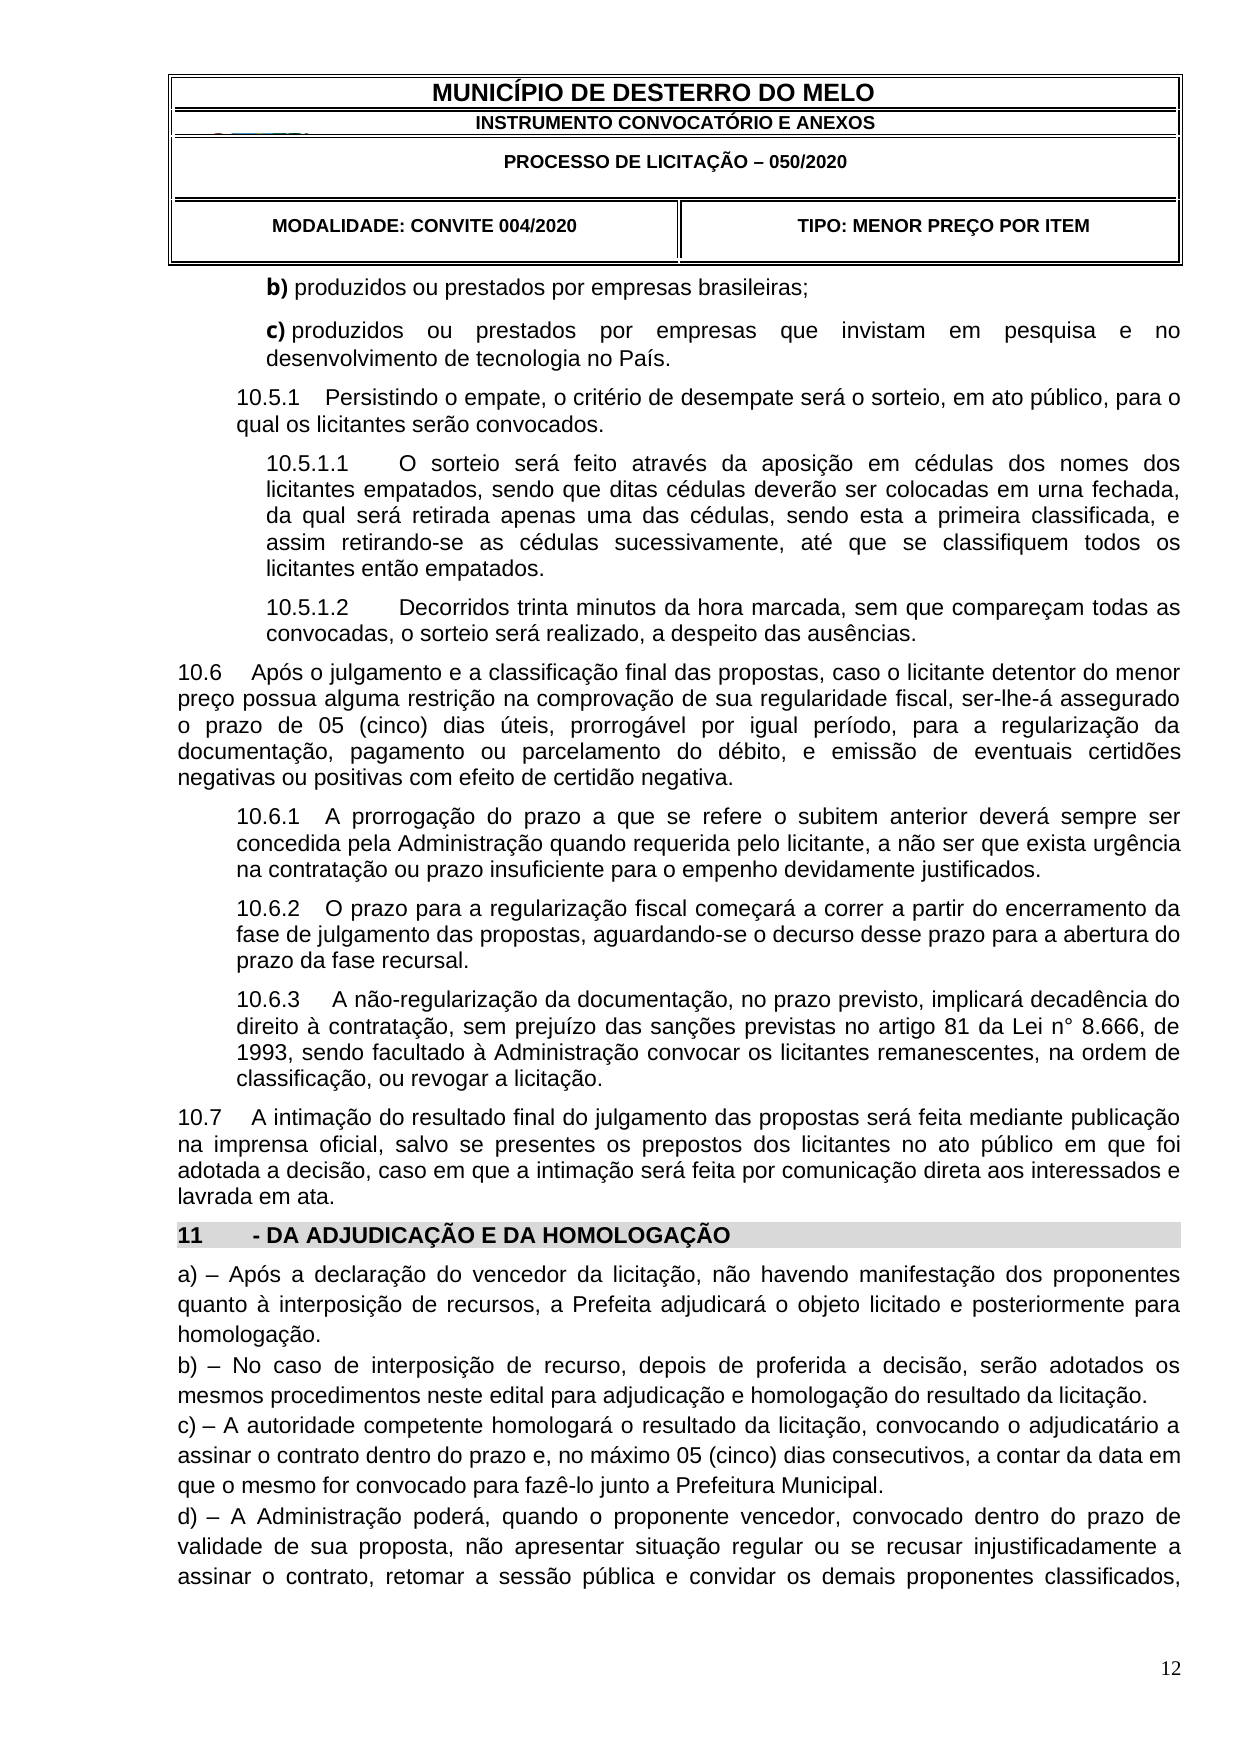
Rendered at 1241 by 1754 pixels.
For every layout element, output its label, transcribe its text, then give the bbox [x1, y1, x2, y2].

text 10.6.1 A prorrogação do prazo a que se refere o subitem anterior deverá sempre ser concedida pela Administração quando requerida pelo licitante, a não ser que exista urgência na contratação ou prazo insuficiente para o empenho devidamente justificados. [236, 803, 1181, 882]
text a) – Após a declaração do vencedor da licitação, não havendo manifestação dos proponentes quanto à interposição de recursos, a Prefeita adjudicará o objeto licitado e posteriormente para homologação. [177, 1261, 1181, 1348]
text 10.5.1.2 Decorridos trinta minutos da hora marcada, sem que compareçam todas as convocadas, o sorteio será realizado, a despeito das ausências. [266, 594, 1181, 646]
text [177, 1503, 1181, 1589]
text 10.5.1.1 O sorteio será feito através da aposição em cédulas dos nomes dos licitantes empatados, sendo que ditas cédulas deverão ser colocadas em urna fechada, da qual será retirada apenas uma das cédulas, sendo esta a primeira classificada, e assim retirando-se as cédulas sucessivamente, até que se classifiquem todos os licitantes então empatados. [266, 449, 1181, 581]
text 10.6.2 O prazo para a regularização fiscal começará a correr a partir do encerramento da fase de julgamento das propostas, aguardando-se o decurso desse prazo para a abertura do prazo da fase recursal. [236, 895, 1181, 974]
text c) – A autoridade competente homologará o resultado da licitação, convocando o adjudicatário a assinar o contrato dentro do prazo e, no máximo 05 (cinco) dias consecutivos, a contar da data em que o mesmo for convocado para fazê-lo junto a Prefeitura Municipal. [177, 1412, 1181, 1499]
text 10.6 Após o julgamento e a classificação final das propostas, caso o licitante detentor do menor preço possua alguma restrição na comprovação de sua regularidade fiscal, ser-lhe-á assegurado o prazo de 05 (cinco) dias úteis, prorrogável por igual período, para a regularização da documentação, pagamento ou parcelamento do débito, e emissão de eventuais certidões negativas ou positivas com efeito de certidão negativa. [177, 659, 1181, 791]
list produzidos ou prestados por empresas brasileiras; [266, 270, 1181, 302]
text 10.7 A intimação do resultado final do julgamento das propostas será feita mediante publicação na imprensa oficial, salvo se presentes os prepostos dos licitantes no ato público em que foi adotada a decisão, caso em que a intimação será feita por comunicação direta aos interessados e lavrada em ata. [177, 1104, 1181, 1210]
text b) – No caso de interposição de recurso, depois de proferida a decisão, serão adotados os mesmos procedimentos neste edital para adjudicação e homologação do resultado da licitação. [177, 1352, 1181, 1408]
text 10.5.1 Persistindo o empate, o critério de desempate será o sorteio, em ato público, para o qual os licitantes serão convocados. [236, 384, 1181, 437]
subtitle - DA ADJUDICAÇÃO E DA HOMOLOGAÇÃO [177, 1222, 1181, 1248]
list produzidos ou prestados por empresas que invistam em pesquisa e no desenvolvimento de tecnologia no País. [266, 314, 1181, 372]
text 10.6.3 A não-regularização da documentação, no prazo previsto, implicará decadência do direito à contratação, sem prejuízo das sanções previstas no artigo 81 da Lei n° 8.666, de 1993, sendo facultado à Administração convocar os licitantes remanescentes, na ordem de classificação, ou revogar a licitação. [236, 986, 1181, 1092]
